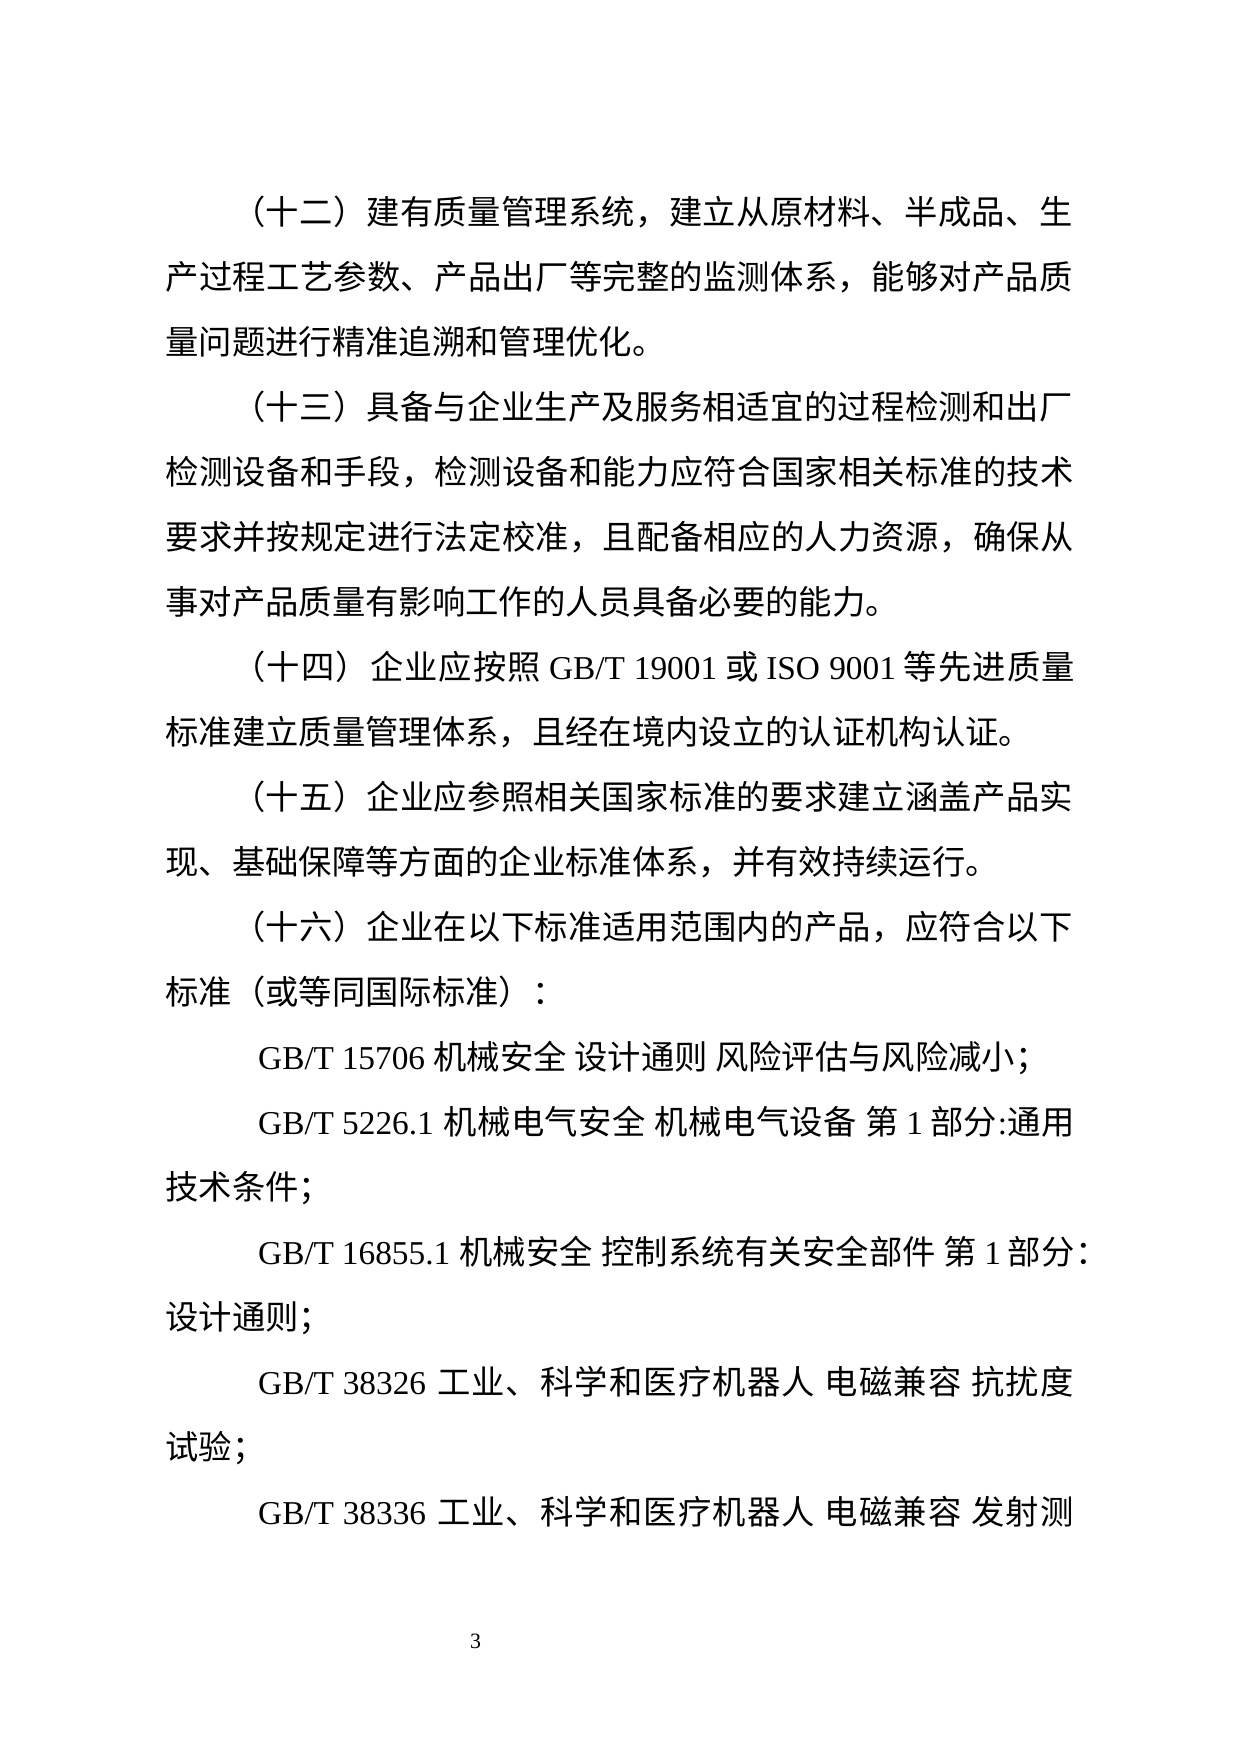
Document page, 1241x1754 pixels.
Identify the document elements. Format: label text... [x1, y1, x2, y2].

text GB/T 38326 工业、科学和医疗机器人 电磁兼容 抗扰度试验； [165, 1347, 1075, 1477]
text GB/T 15706 机械安全 设计通则 风险评估与风险减小； [165, 1022, 1075, 1087]
text （十六）企业在以下标准适用范围内的产品，应符合以下标准（或等同国际标准）： [165, 892, 1075, 1022]
text （十四）企业应按照GB/T 19001或ISO 9001等先进质量标准建立质量管理体系，且经在境内设立的认证机构认证。 [165, 632, 1075, 762]
text （十三）具备与企业生产及服务相适宜的过程检测和出厂检测设备和手段，检测设备和能力应符合国家相关标准的技术要求并按规定进行法定校准，且配备相应的人力资源，确保从事对产品质量有影响工作的人员具备必要的能力。 [165, 372, 1075, 632]
text GB/T 5226.1 机械电气安全 机械电气设备 第1部分:通用技术条件； [165, 1087, 1075, 1217]
text （十五）企业应参照相关国家标准的要求建立涵盖产品实现、基础保障等方面的企业标准体系，并有效持续运行。 [165, 762, 1075, 892]
text GB/T 16855.1 机械安全 控制系统有关安全部件 第1部分：设计通则； [165, 1217, 1075, 1347]
text （十二）建有质量管理系统，建立从原材料、半成品、生产过程工艺参数、产品出厂等完整的监测体系，能够对产品质量问题进行精准追溯和管理优化。 [165, 177, 1075, 372]
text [165, 1477, 1075, 1542]
